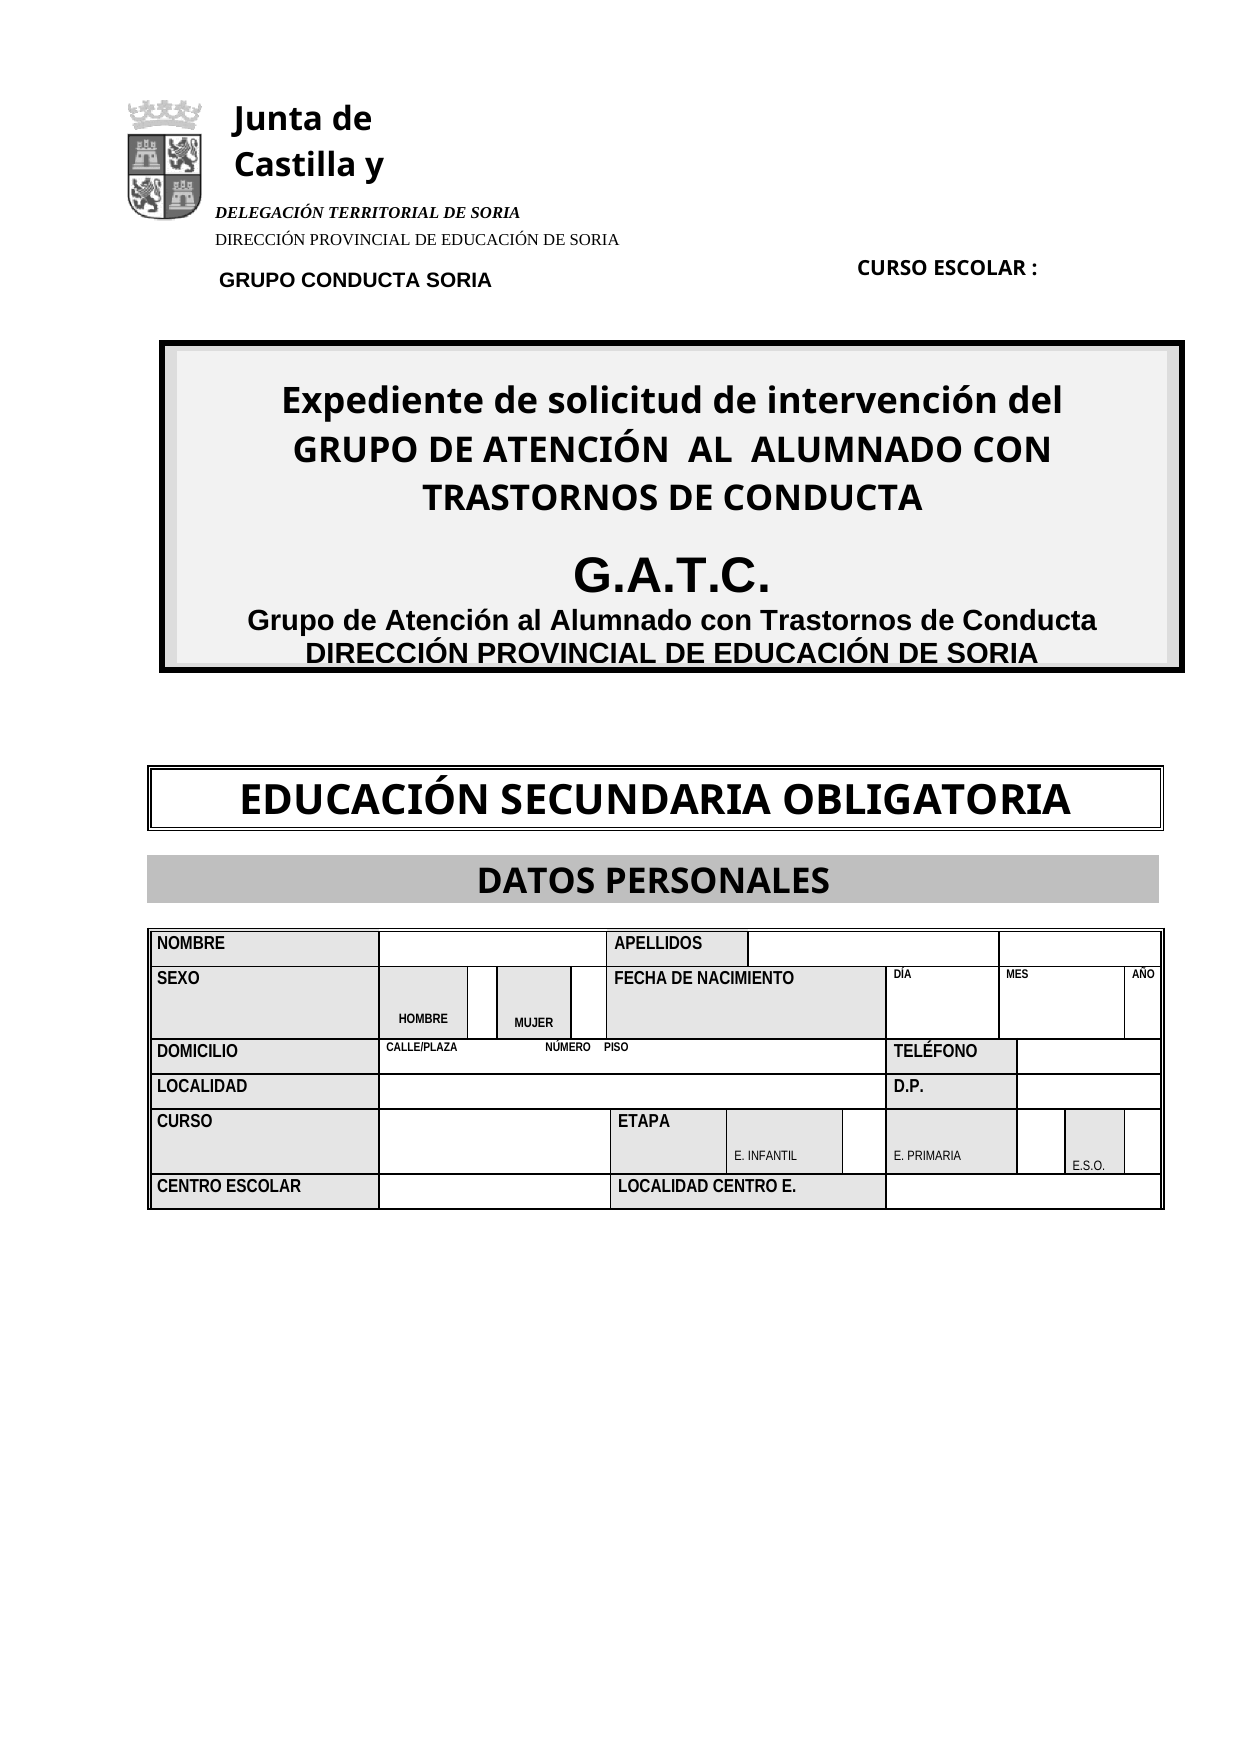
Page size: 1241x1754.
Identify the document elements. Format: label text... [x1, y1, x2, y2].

table_cell E. PRIMARIA [887, 1110, 1016, 1173]
table_cell LOCALIDAD [152, 1075, 378, 1108]
table_cell [572, 967, 606, 1038]
table_cell CALLE/PLAZA NÚMERO PISO [380, 1040, 885, 1073]
table_cell [1018, 1110, 1064, 1173]
table_cell TELÉFONO [887, 1040, 1016, 1073]
table_cell [380, 1075, 885, 1108]
table_cell DÍA [887, 967, 998, 1038]
table_header [380, 932, 606, 966]
table_cell E. INFANTIL [727, 1110, 842, 1173]
table_cell CENTRO ESCOLAR [152, 1175, 378, 1208]
table_header DATOS PERSONALES [147, 855, 1159, 903]
table_cell [887, 1175, 1160, 1208]
table_cell AÑO [1125, 967, 1160, 1038]
text CURSO ESCOLAR : [177, 253, 1181, 281]
table_cell LOCALIDAD CENTRO E. [611, 1175, 885, 1208]
table_cell HOMBRE [380, 967, 467, 1038]
table_cell [843, 1110, 885, 1173]
table_cell SEXO [152, 967, 378, 1038]
table_header EDUCACIÓN SECUNDARIA OBLIGATORIA [152, 770, 1160, 826]
table_cell CURSO [152, 1110, 378, 1173]
table_cell [1018, 1040, 1160, 1073]
table_cell [380, 1175, 610, 1208]
table_cell DOMICILIO [152, 1040, 378, 1073]
table_header APELLIDOS [607, 932, 747, 966]
table_cell MES [1000, 967, 1124, 1038]
table_cell MUJER [498, 967, 570, 1038]
table_cell [380, 1110, 610, 1173]
table_cell [1018, 1075, 1160, 1108]
table_cell D.P. [887, 1075, 1016, 1108]
table_header NOMBRE [152, 932, 378, 966]
table_header [749, 932, 998, 966]
table_cell FECHA DE NACIMIENTO [607, 967, 885, 1038]
table_cell [468, 967, 496, 1038]
table_cell ETAPA [611, 1110, 726, 1173]
table_cell [1125, 1110, 1160, 1173]
table_header [1000, 932, 1160, 966]
table_cell E.S.O. [1066, 1110, 1124, 1173]
